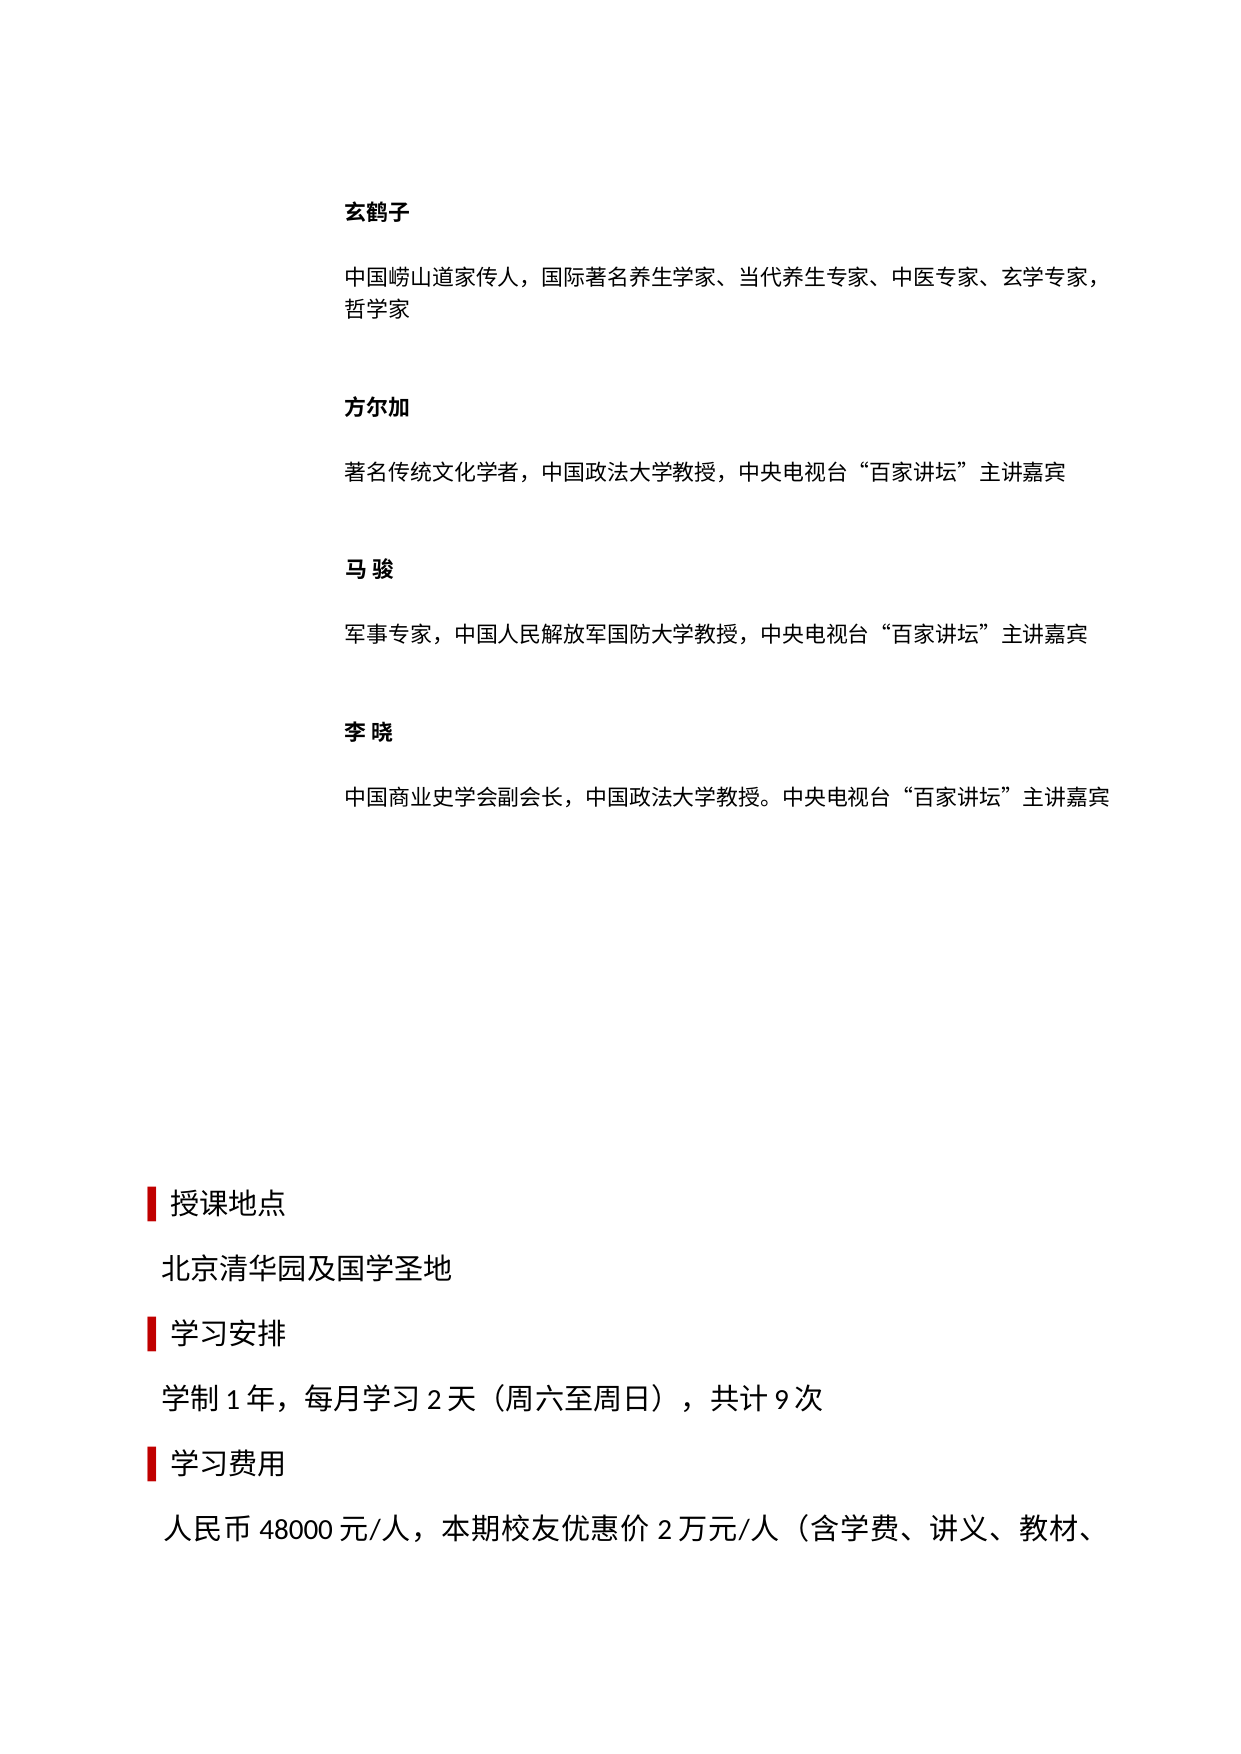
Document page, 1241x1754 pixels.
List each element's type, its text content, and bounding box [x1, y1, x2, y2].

text ▍学习费用 [148, 1429, 1110, 1494]
text 中国崂山道家传人，国际著名养生学家、当代养生专家、中医专家、玄学专家，哲学家 [344, 259, 1110, 324]
text ▍授课地点 [148, 1169, 1110, 1234]
text 李 晓 [344, 714, 1110, 747]
text 学制1年，每月学习2天（周六至周日），共计9次 [148, 1364, 1110, 1429]
text 马 骏 [148, 552, 1110, 584]
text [148, 1494, 1110, 1559]
text 方尔加 [344, 389, 1110, 422]
text 北京清华园及国学圣地 [148, 1234, 1110, 1299]
text 著名传统文化学者，中国政法大学教授，中央电视台“百家讲坛”主讲嘉宾 [344, 454, 1110, 487]
text 中国商业史学会副会长，中国政法大学教授。中央电视台“百家讲坛”主讲嘉宾 [344, 779, 1110, 812]
text 玄鹤子 [344, 194, 1110, 227]
text ▍学习安排 [148, 1299, 1110, 1364]
text 军事专家，中国人民解放军国防大学教授，中央电视台“百家讲坛”主讲嘉宾 [344, 617, 1110, 649]
